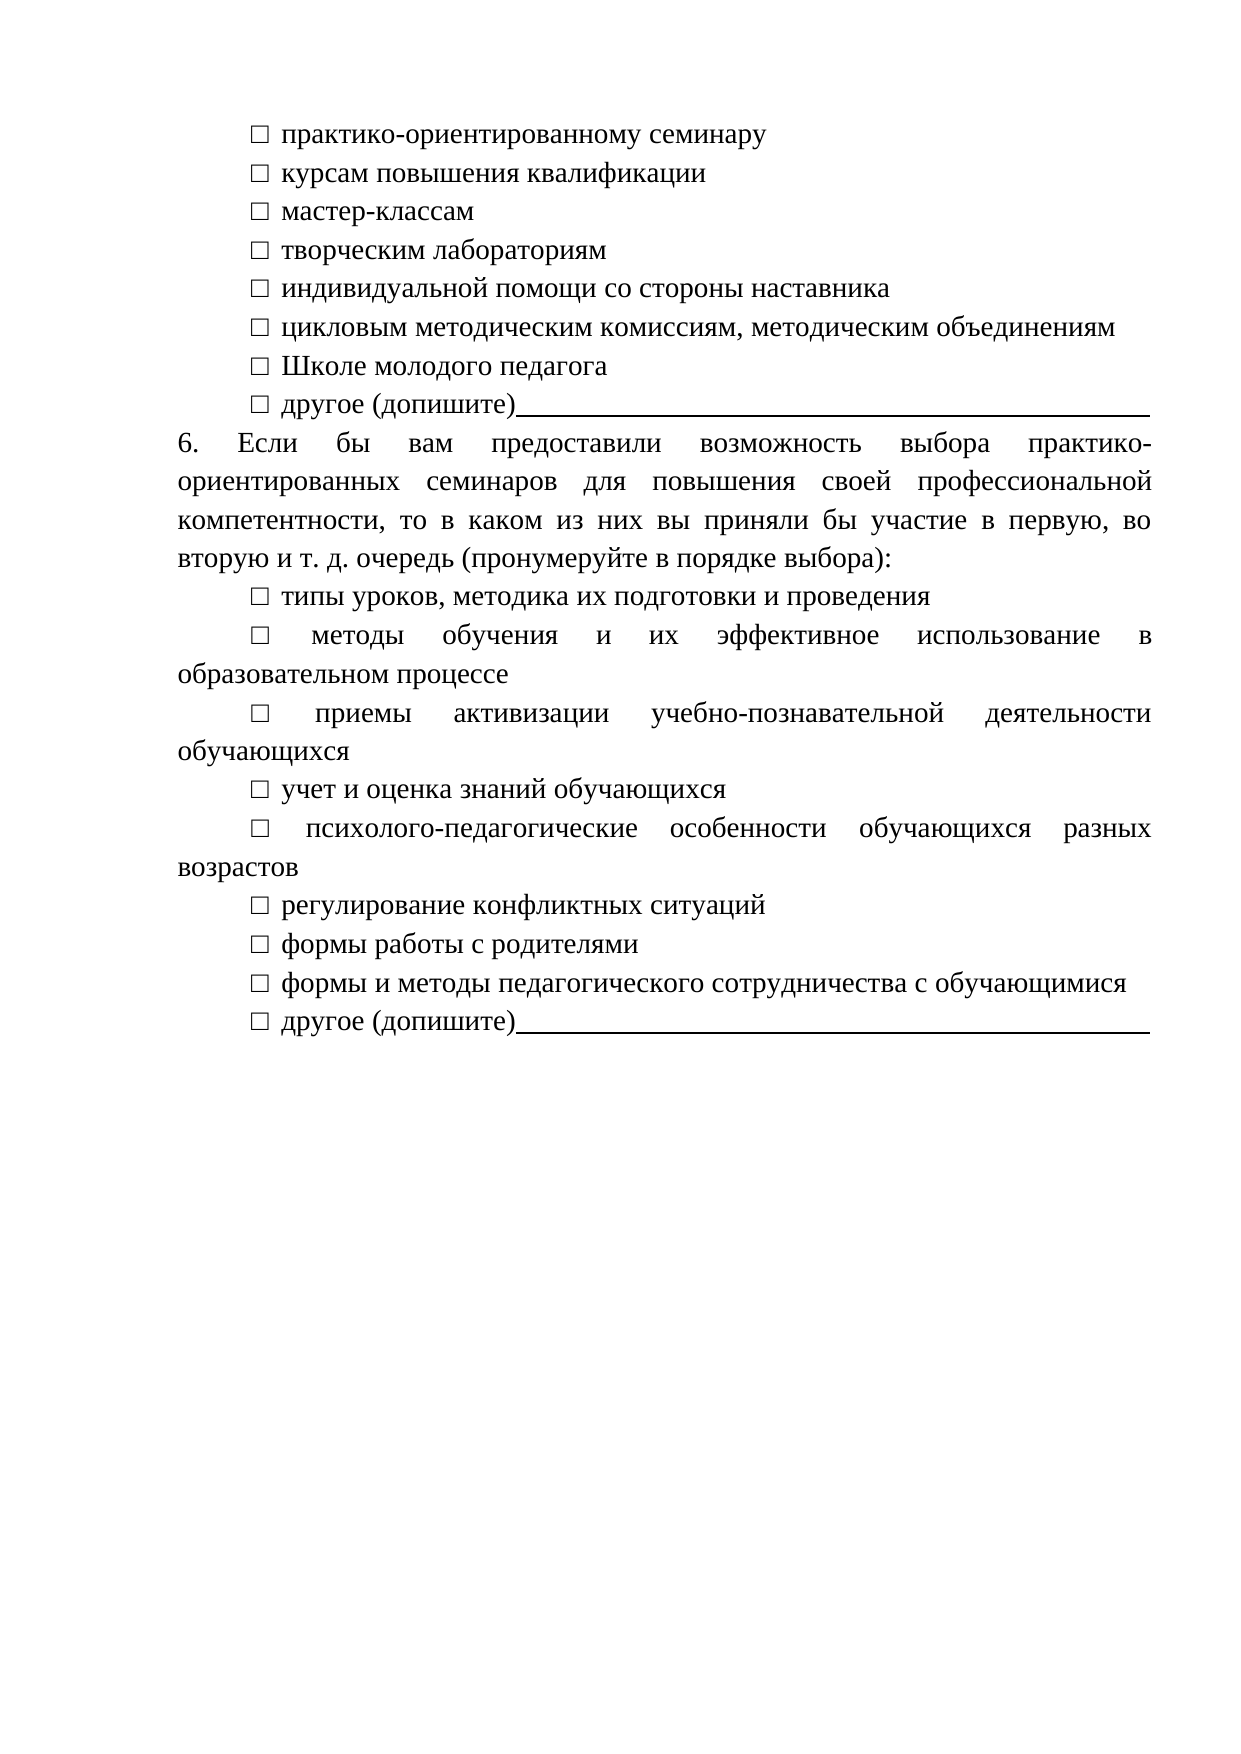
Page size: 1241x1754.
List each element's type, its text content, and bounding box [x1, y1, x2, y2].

list психолого-педагогические особенности обучающихся разных возрастов [177, 810, 1152, 882]
list формы и методы педагогического сотрудничества с обучающимися [251, 965, 1188, 998]
list типы уроков, методика их подготовки и проведения [251, 579, 1188, 613]
list индивидуальной помощи со стороны наставника [251, 271, 1188, 304]
list Если бы вам предоставили возможность выбора практико- ориентированных семинаров для повышения своей профессиональной компетентности, то в каком из них вы приняли бы участие в первую, во вторую и т. д. очередь (пронумеруйте в порядке выбора): [177, 425, 1152, 574]
list практико-ориентированному семинару [251, 116, 1188, 149]
list Школе молодого педагога [251, 348, 1188, 381]
list другое (допишите) [251, 386, 1188, 419]
list учет и оценка знаний обучающихся [251, 772, 1188, 805]
list другое (допишите) [251, 1003, 1188, 1037]
list приемы активизации учебно-познавательной деятельности обучающихся [177, 695, 1152, 767]
list регулирование конфликтных ситуаций [251, 887, 1188, 921]
list мастер-классам [251, 193, 1188, 227]
list курсам повышения квалификации [251, 155, 1188, 188]
list творческим лабораториям [251, 232, 1188, 265]
list методы обучения и их эффективное использование в образовательном процессе [177, 617, 1152, 689]
list формы работы с родителями [251, 926, 1188, 959]
list цикловым методическим комиссиям, методическим объединениям [251, 309, 1188, 343]
